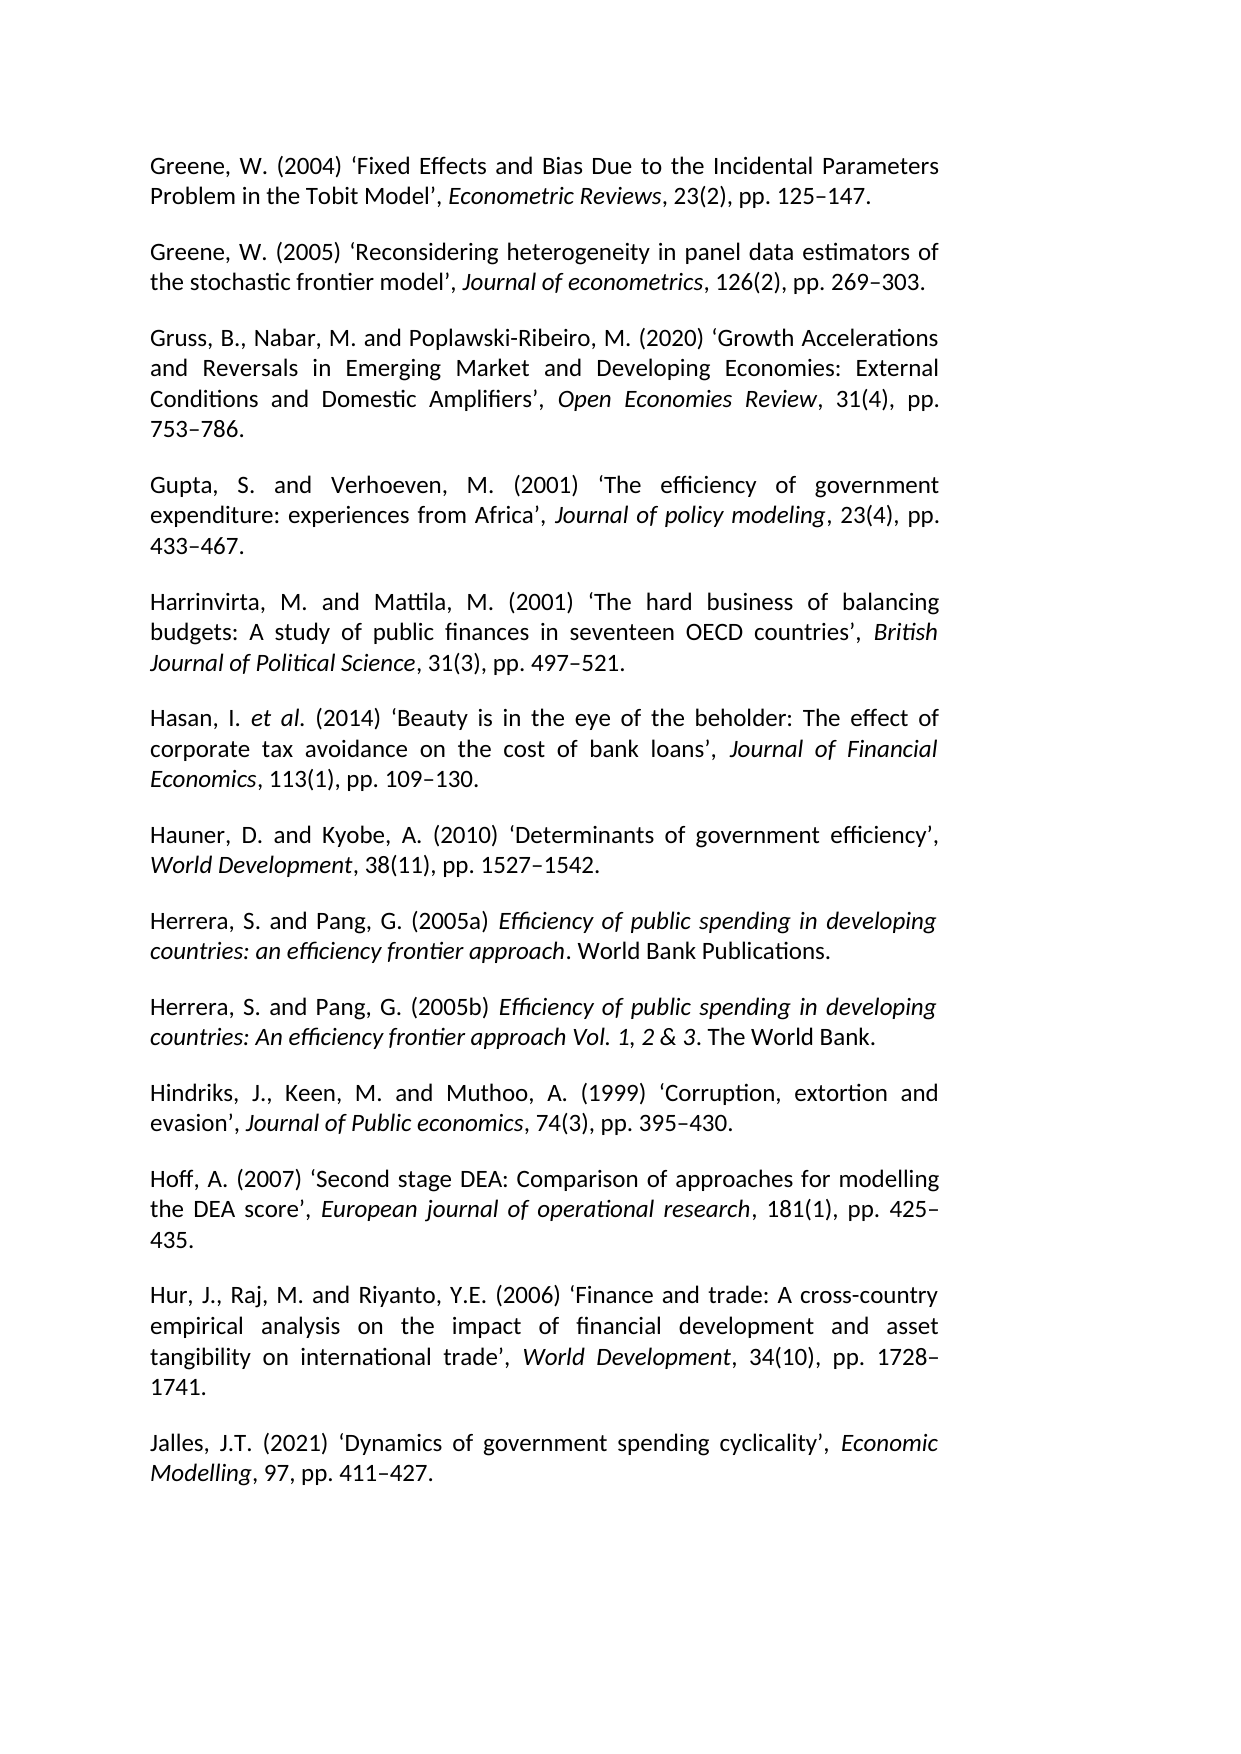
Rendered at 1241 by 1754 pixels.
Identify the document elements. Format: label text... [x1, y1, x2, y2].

text Herrera, S. and Pang, G. (2005a) Efficiency of public spending in developing countries: an efficiency frontier approach. World Bank Publications. [150, 905, 940, 966]
text Gupta, S. and Verhoeven, M. (2001) ‘The efficiency of government expenditure: experiences from Africa’, Journal of policy modeling, 23(4), pp. 433–467. [150, 469, 940, 561]
text Greene, W. (2004) ‘Fixed Effects and Bias Due to the Incidental Parameters Problem in the Tobit Model’, Econometric Reviews, 23(2), pp. 125–147. [150, 150, 940, 211]
text Gruss, B., Nabar, M. and Poplawski-Ribeiro, M. (2020) ‘Growth Accelerations and Reversals in Emerging Market and Developing Economies: External Conditions and Domestic Amplifiers’, Open Economies Review, 31(4), pp. 753–786. [150, 322, 940, 444]
text Greene, W. (2005) ‘Reconsidering heterogeneity in panel data estimators of the stochastic frontier model’, Journal of econometrics, 126(2), pp. 269–303. [150, 236, 940, 297]
text Hasan, I. et al. (2014) ‘Beauty is in the eye of the beholder: The effect of corporate tax avoidance on the cost of bank loans’, Journal of Financial Economics, 113(1), pp. 109–130. [150, 702, 940, 794]
text Herrera, S. and Pang, G. (2005b) Efficiency of public spending in developing countries: An efficiency frontier approach Vol. 1, 2 & 3. The World Bank. [150, 991, 940, 1052]
text Harrinvirta, M. and Mattila, M. (2001) ‘The hard business of balancing budgets: A study of public finances in seventeen OECD countries’, British Journal of Political Science, 31(3), pp. 497–521. [150, 586, 940, 677]
text Hauner, D. and Kyobe, A. (2010) ‘Determinants of government efficiency’, World Development, 38(11), pp. 1527–1542. [150, 819, 940, 880]
text Jalles, J.T. (2021) ‘Dynamics of government spending cyclicality’, Economic Modelling, 97, pp. 411–427. [150, 1427, 940, 1488]
text Hoff, A. (2007) ‘Second stage DEA: Comparison of approaches for modelling the DEA score’, European journal of operational research, 181(1), pp. 425–435. [150, 1163, 940, 1254]
text Hur, J., Raj, M. and Riyanto, Y.E. (2006) ‘Finance and trade: A cross-country empirical analysis on the impact of financial development and asset tangibility on international trade’, World Development, 34(10), pp. 1728–1741. [150, 1279, 940, 1402]
text Hindriks, J., Keen, M. and Muthoo, A. (1999) ‘Corruption, extortion and evasion’, Journal of Public economics, 74(3), pp. 395–430. [150, 1077, 940, 1138]
